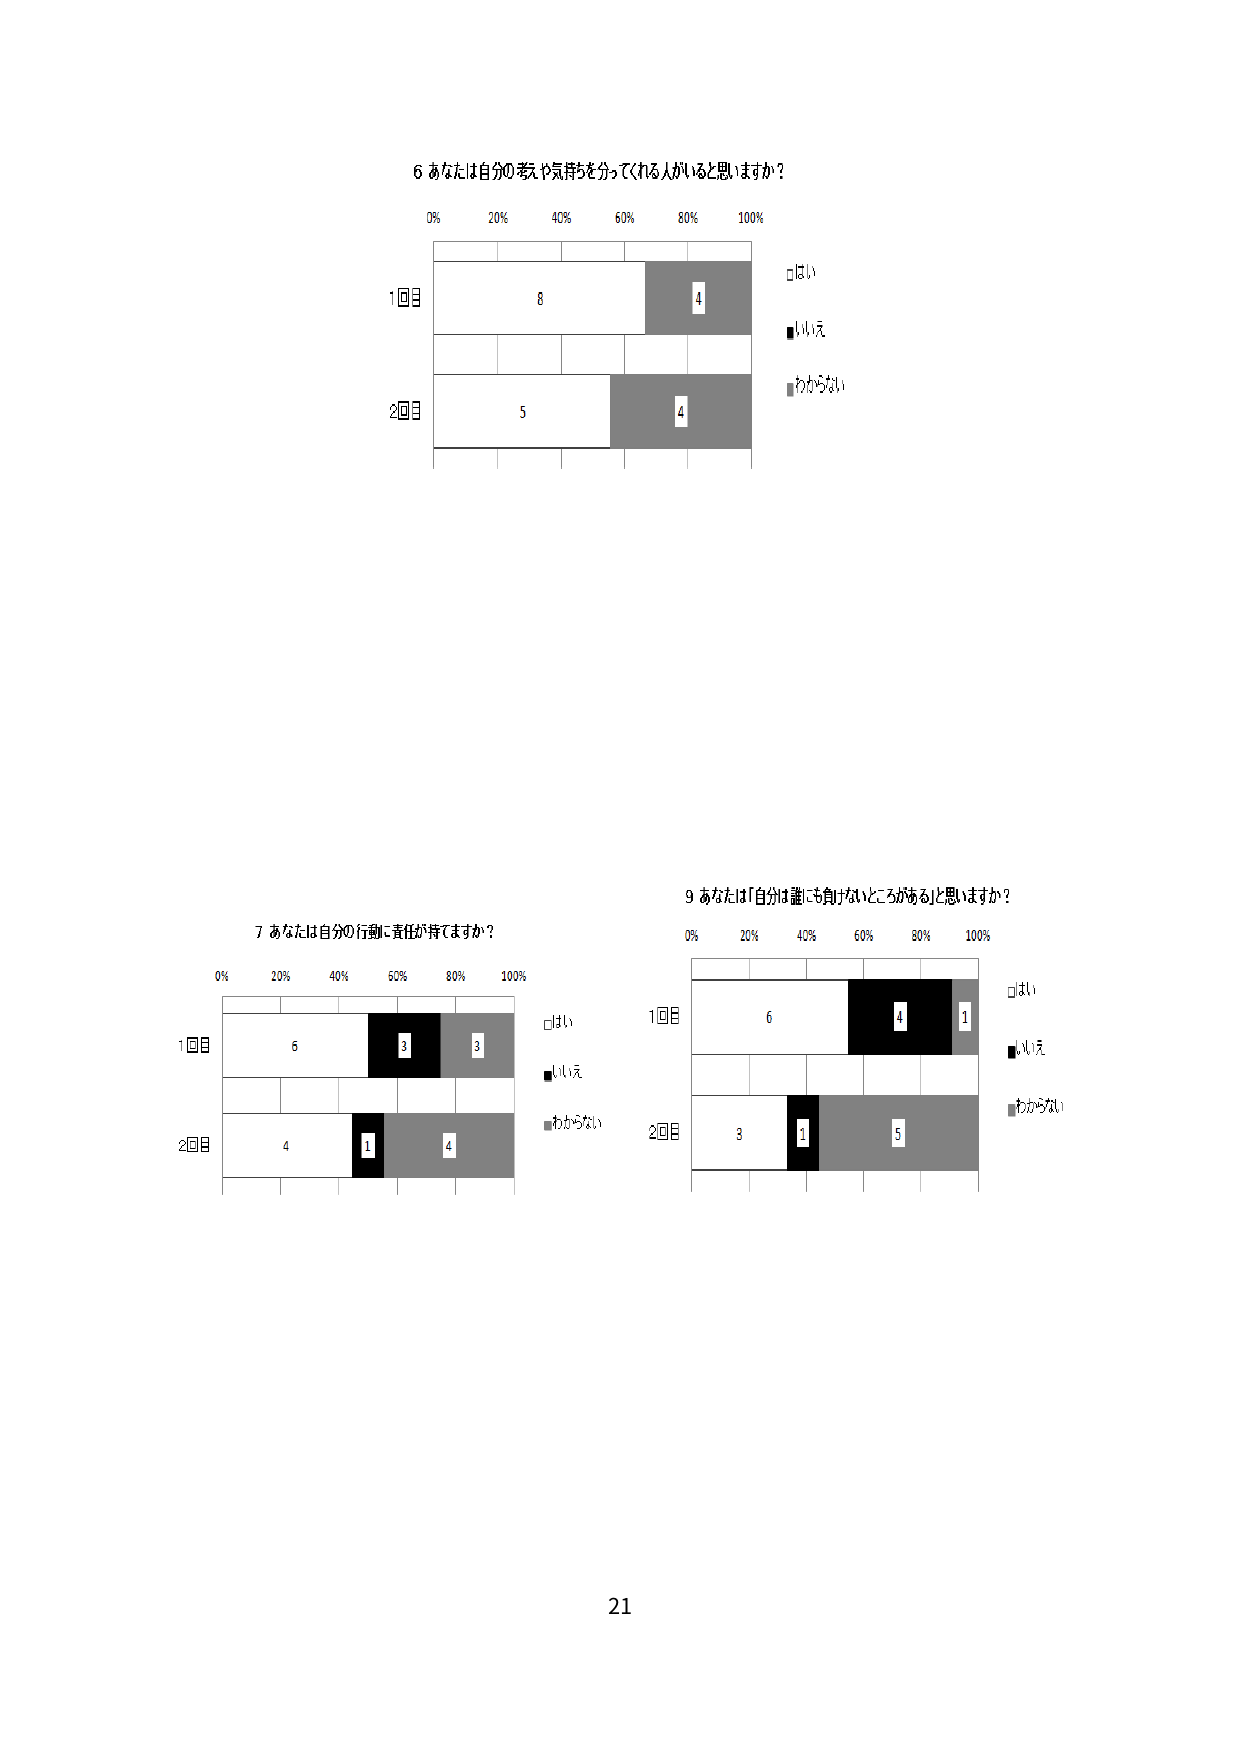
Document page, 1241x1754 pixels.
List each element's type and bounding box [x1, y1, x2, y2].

picture [149, 915, 607, 1227]
picture [620, 868, 1071, 1227]
picture [373, 155, 848, 495]
